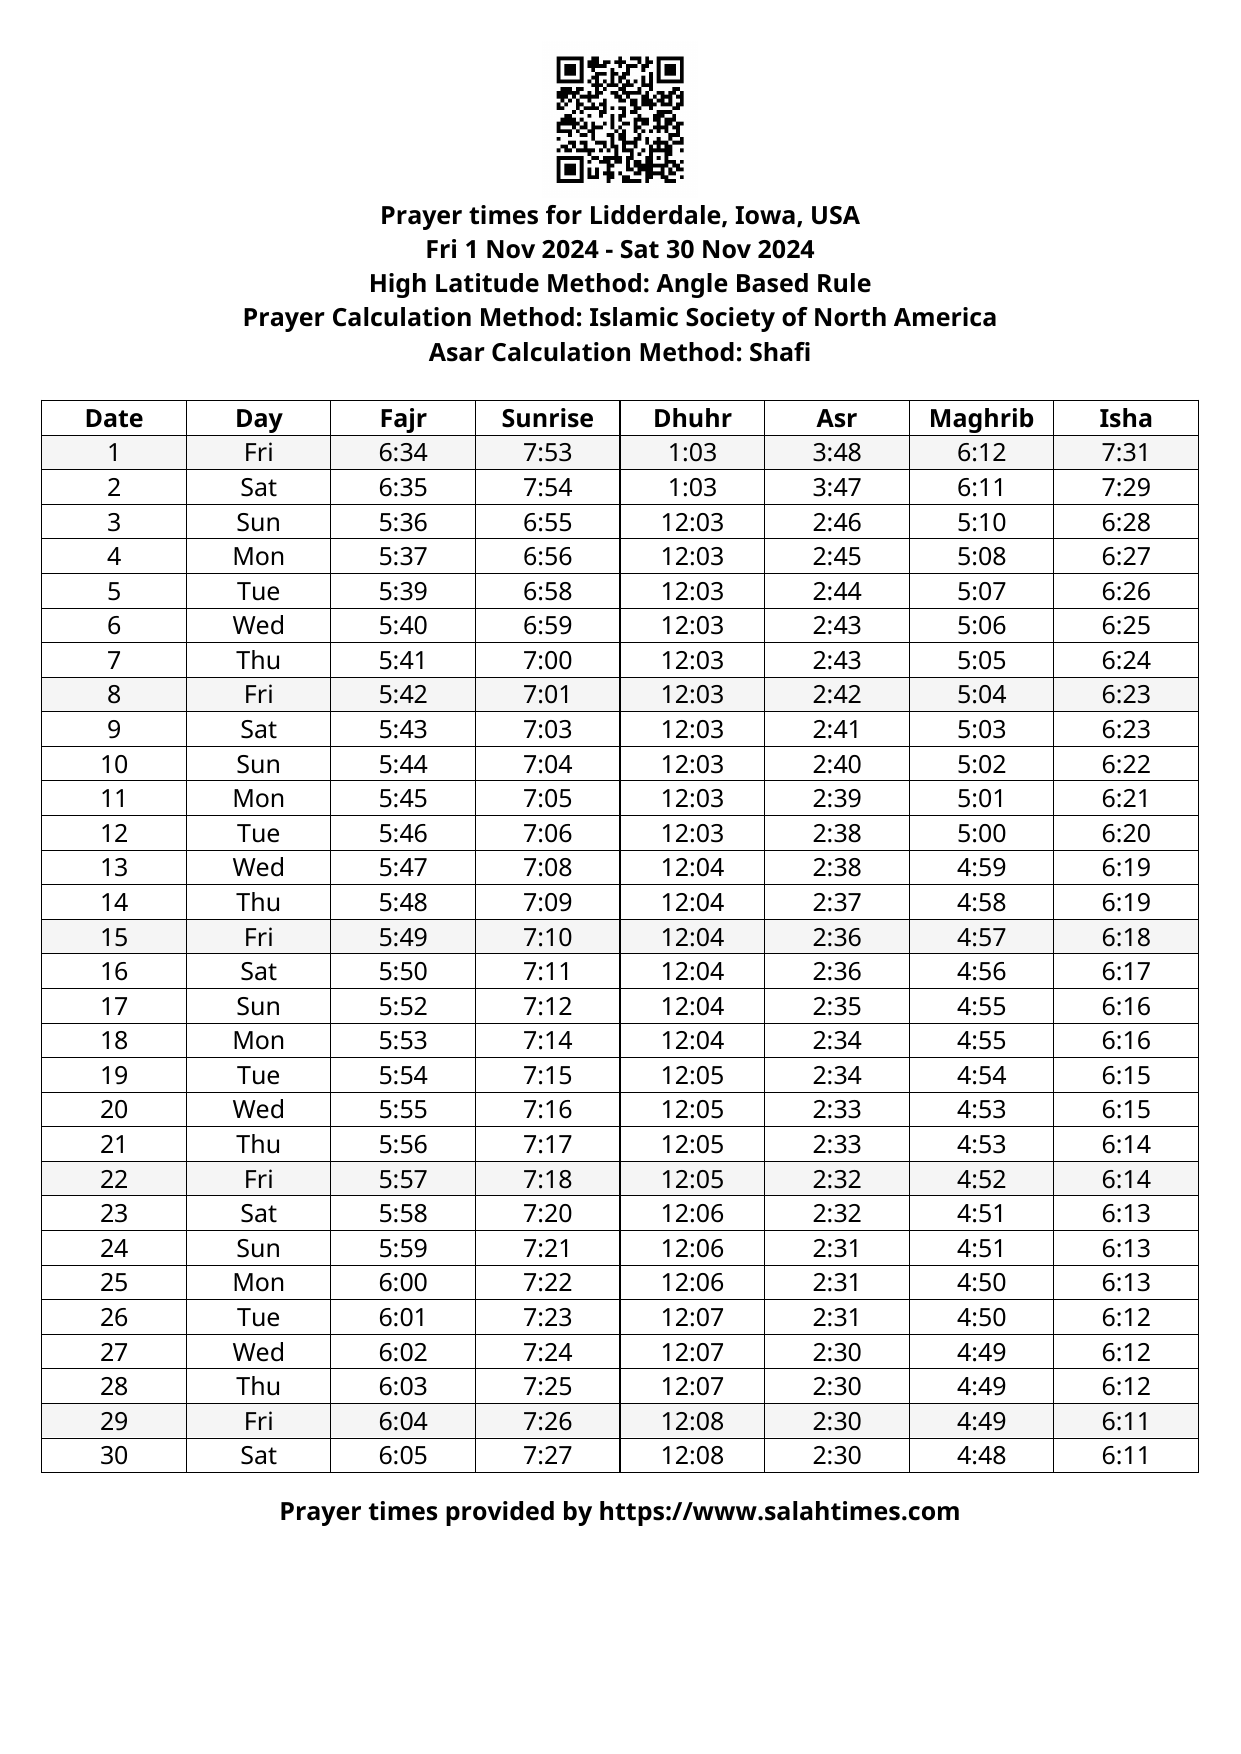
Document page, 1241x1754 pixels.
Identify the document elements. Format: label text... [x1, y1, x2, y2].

table_cell 2:37 [765, 885, 909, 919]
table_cell 5:41 [331, 643, 475, 677]
table_cell 4:53 [910, 1093, 1053, 1126]
table_cell 5:05 [910, 643, 1053, 677]
table_cell Tue [187, 1300, 330, 1334]
table_header Dhuhr [621, 401, 764, 434]
table_cell 5:47 [331, 851, 475, 884]
table_cell 5:46 [331, 816, 475, 849]
table_cell 6:59 [476, 609, 619, 642]
table_cell 2:33 [765, 1127, 909, 1161]
table_cell 12:07 [621, 1369, 764, 1403]
table_cell 2:38 [765, 851, 909, 884]
table_cell 11 [42, 781, 186, 815]
table_cell 12:06 [621, 1231, 764, 1264]
table_cell Fri [187, 436, 330, 469]
table_cell 7:06 [476, 816, 619, 849]
table_cell 6:25 [1054, 609, 1198, 642]
table_cell 10 [42, 747, 186, 780]
table_cell 6:05 [331, 1439, 475, 1472]
table_cell 12:04 [621, 1024, 764, 1057]
text Prayer Calculation Method: Islamic Society of North America [42, 300, 1198, 334]
table_cell 5:49 [331, 920, 475, 953]
table_cell 27 [42, 1335, 186, 1368]
table_cell 4:52 [910, 1162, 1053, 1195]
table_cell 4:53 [910, 1127, 1053, 1161]
table_cell 6:12 [1054, 1369, 1198, 1403]
table_cell 6:58 [476, 574, 619, 607]
table_cell Wed [187, 1335, 330, 1368]
table_header Fajr [331, 401, 475, 434]
table_cell 12 [42, 816, 186, 849]
table_cell 2:45 [765, 539, 909, 573]
table_cell 6:20 [1054, 816, 1198, 849]
table_cell 12:04 [621, 954, 764, 988]
table_cell 2:32 [765, 1196, 909, 1230]
table_cell 4:49 [910, 1404, 1053, 1437]
table_cell 16 [42, 954, 186, 988]
table_cell 20 [42, 1093, 186, 1126]
table_cell 6:13 [1054, 1231, 1198, 1264]
table_cell 4 [42, 539, 186, 573]
table_cell 6:56 [476, 539, 619, 573]
table_cell 22 [42, 1162, 186, 1195]
table_cell 1:03 [621, 436, 764, 469]
table_cell 14 [42, 885, 186, 919]
table_cell 7:16 [476, 1093, 619, 1126]
table_cell 19 [42, 1058, 186, 1092]
table_cell 4:55 [910, 1024, 1053, 1057]
table_header Isha [1054, 401, 1198, 434]
table_cell 6:23 [1054, 712, 1198, 746]
table_cell 5:48 [331, 885, 475, 919]
table_cell 7:04 [476, 747, 619, 780]
table_cell 12:07 [621, 1335, 764, 1368]
table_cell 6:12 [910, 436, 1053, 469]
table_cell 5:37 [331, 539, 475, 573]
table_cell 12:05 [621, 1127, 764, 1161]
table_cell 7:12 [476, 989, 619, 1022]
table_cell 4:58 [910, 885, 1053, 919]
table_cell 6:03 [331, 1369, 475, 1403]
table_cell 7:08 [476, 851, 619, 884]
table_cell 6:17 [1054, 954, 1198, 988]
table_cell 6:24 [1054, 643, 1198, 677]
table_cell 7:10 [476, 920, 619, 953]
table_cell Sat [187, 1439, 330, 1472]
table_cell 5:43 [331, 712, 475, 746]
table_cell Sat [187, 712, 330, 746]
table_cell 1 [42, 436, 186, 469]
table_cell 4:55 [910, 989, 1053, 1022]
table_cell 7:31 [1054, 436, 1198, 469]
table_cell 5:42 [331, 678, 475, 711]
table_cell 7:03 [476, 712, 619, 746]
table_cell 2:38 [765, 816, 909, 849]
table_header Maghrib [910, 401, 1053, 434]
table_cell 29 [42, 1404, 186, 1437]
table_cell 7:22 [476, 1266, 619, 1299]
table_cell 6:13 [1054, 1196, 1198, 1230]
table_header Day [187, 401, 330, 434]
table_cell 4:59 [910, 851, 1053, 884]
table_cell Sun [187, 1231, 330, 1264]
table_cell 5 [42, 574, 186, 607]
table_cell 6:26 [1054, 574, 1198, 607]
table_cell 12:03 [621, 712, 764, 746]
table_cell 7:20 [476, 1196, 619, 1230]
table_cell 4:49 [910, 1369, 1053, 1403]
table_cell 6:19 [1054, 885, 1198, 919]
table_cell 7:27 [476, 1439, 619, 1472]
table_cell 6:19 [1054, 851, 1198, 884]
table_cell 2:30 [765, 1439, 909, 1472]
table_cell 7:00 [476, 643, 619, 677]
table_cell 5:08 [910, 539, 1053, 573]
picture [542, 41, 699, 198]
table_cell 7:26 [476, 1404, 619, 1437]
table_cell 12:04 [621, 989, 764, 1022]
table_cell 5:39 [331, 574, 475, 607]
table_cell 2:30 [765, 1335, 909, 1368]
table_cell 3:47 [765, 470, 909, 504]
table_cell 2:36 [765, 920, 909, 953]
table_cell Fri [187, 920, 330, 953]
table_cell 12:03 [621, 539, 764, 573]
table_cell 1:03 [621, 470, 764, 504]
table_cell Mon [187, 1266, 330, 1299]
table_cell 6:00 [331, 1266, 475, 1299]
table_cell 2:30 [765, 1369, 909, 1403]
text Fri 1 Nov 2024 - Sat 30 Nov 2024 [42, 232, 1198, 266]
table_cell 12:03 [621, 609, 764, 642]
text Asar Calculation Method: Shafi [42, 334, 1198, 368]
table_cell 13 [42, 851, 186, 884]
table_cell 28 [42, 1369, 186, 1403]
table_cell 3 [42, 505, 186, 538]
table_cell 23 [42, 1196, 186, 1230]
table_cell 3:48 [765, 436, 909, 469]
table_cell 12:06 [621, 1196, 764, 1230]
table_cell Mon [187, 781, 330, 815]
table_cell 7:21 [476, 1231, 619, 1264]
table_cell 6:01 [331, 1300, 475, 1334]
table_cell 2 [42, 470, 186, 504]
table_cell 5:53 [331, 1024, 475, 1057]
table_cell 4:51 [910, 1231, 1053, 1264]
table_cell 5:56 [331, 1127, 475, 1161]
table_cell 21 [42, 1127, 186, 1161]
table_cell 2:40 [765, 747, 909, 780]
table_cell 5:10 [910, 505, 1053, 538]
table_cell 12:04 [621, 851, 764, 884]
table_cell 2:39 [765, 781, 909, 815]
table_cell 12:03 [621, 816, 764, 849]
table_cell 7:25 [476, 1369, 619, 1403]
table_cell 26 [42, 1300, 186, 1334]
table_cell 5:07 [910, 574, 1053, 607]
table_cell 24 [42, 1231, 186, 1264]
table_cell 4:50 [910, 1300, 1053, 1334]
table_cell 4:50 [910, 1266, 1053, 1299]
table_cell Tue [187, 574, 330, 607]
table_cell 12:08 [621, 1404, 764, 1437]
table_cell Sat [187, 470, 330, 504]
table_cell 5:40 [331, 609, 475, 642]
table_cell 12:05 [621, 1093, 764, 1126]
table_cell 6:55 [476, 505, 619, 538]
table_cell 5:57 [331, 1162, 475, 1195]
table_cell 12:03 [621, 574, 764, 607]
table_cell 5:02 [910, 747, 1053, 780]
table_cell 8 [42, 678, 186, 711]
table_cell 6:16 [1054, 989, 1198, 1022]
table_cell 6:14 [1054, 1162, 1198, 1195]
table_cell 12:03 [621, 643, 764, 677]
table_cell 7:15 [476, 1058, 619, 1092]
table_cell 2:46 [765, 505, 909, 538]
table_cell 5:50 [331, 954, 475, 988]
table_cell 7:14 [476, 1024, 619, 1057]
table_cell Wed [187, 851, 330, 884]
table_cell 2:41 [765, 712, 909, 746]
table_cell 5:45 [331, 781, 475, 815]
table_cell 6:12 [1054, 1300, 1198, 1334]
table_cell 7:24 [476, 1335, 619, 1368]
table_cell 4:49 [910, 1335, 1053, 1368]
table_cell 12:03 [621, 678, 764, 711]
table_header Sunrise [476, 401, 619, 434]
table_cell Thu [187, 1127, 330, 1161]
table_cell 6:21 [1054, 781, 1198, 815]
table_cell Sun [187, 505, 330, 538]
table_cell 7:18 [476, 1162, 619, 1195]
table_cell 6:11 [910, 470, 1053, 504]
table_cell 5:58 [331, 1196, 475, 1230]
table_cell 2:44 [765, 574, 909, 607]
table_cell Sun [187, 989, 330, 1022]
table_cell 6:35 [331, 470, 475, 504]
table_cell 4:57 [910, 920, 1053, 953]
table_cell 7:54 [476, 470, 619, 504]
table_cell 6:15 [1054, 1093, 1198, 1126]
table_cell 6 [42, 609, 186, 642]
table_cell Fri [187, 678, 330, 711]
table_cell 6:27 [1054, 539, 1198, 573]
table_cell 5:01 [910, 781, 1053, 815]
table_header Asr [765, 401, 909, 434]
table_cell 12:03 [621, 505, 764, 538]
table_cell Wed [187, 1093, 330, 1126]
table_cell 12:03 [621, 781, 764, 815]
table_cell Mon [187, 1024, 330, 1057]
table_cell 6:15 [1054, 1058, 1198, 1092]
table_cell 6:04 [331, 1404, 475, 1437]
table_cell 2:43 [765, 643, 909, 677]
text High Latitude Method: Angle Based Rule [42, 266, 1198, 300]
table_cell Wed [187, 609, 330, 642]
table_cell 6:22 [1054, 747, 1198, 780]
table_cell 7:09 [476, 885, 619, 919]
table_cell 18 [42, 1024, 186, 1057]
table_cell 5:55 [331, 1093, 475, 1126]
text Prayer times provided by https://www.salahtimes.com [42, 1494, 1198, 1528]
table_cell 12:05 [621, 1058, 764, 1092]
table_cell 7 [42, 643, 186, 677]
table_cell 7:29 [1054, 470, 1198, 504]
table_cell 6:11 [1054, 1439, 1198, 1472]
table_cell 12:08 [621, 1439, 764, 1472]
table_cell 2:31 [765, 1231, 909, 1264]
table_cell 6:23 [1054, 678, 1198, 711]
text Prayer times for Lidderdale, Iowa, USA [42, 198, 1198, 232]
table_cell 12:04 [621, 885, 764, 919]
table_cell 6:11 [1054, 1404, 1198, 1437]
table_cell 7:53 [476, 436, 619, 469]
table_cell Sat [187, 954, 330, 988]
table_cell 5:59 [331, 1231, 475, 1264]
table_cell 5:52 [331, 989, 475, 1022]
table_cell Thu [187, 1369, 330, 1403]
table_cell 6:14 [1054, 1127, 1198, 1161]
table_cell 5:54 [331, 1058, 475, 1092]
table_cell 12:07 [621, 1300, 764, 1334]
table_cell Thu [187, 643, 330, 677]
table_cell 7:23 [476, 1300, 619, 1334]
table_cell 6:02 [331, 1335, 475, 1368]
table_cell 6:12 [1054, 1335, 1198, 1368]
table_cell 2:34 [765, 1024, 909, 1057]
table_cell 2:43 [765, 609, 909, 642]
table_cell 30 [42, 1439, 186, 1472]
table_cell 7:11 [476, 954, 619, 988]
table_cell Sun [187, 747, 330, 780]
table_cell Thu [187, 885, 330, 919]
table_cell 4:48 [910, 1439, 1053, 1472]
table_cell 2:36 [765, 954, 909, 988]
table_cell 17 [42, 989, 186, 1022]
table_cell 5:03 [910, 712, 1053, 746]
table_cell 2:31 [765, 1300, 909, 1334]
table_cell 7:05 [476, 781, 619, 815]
table_cell 5:00 [910, 816, 1053, 849]
table_cell 9 [42, 712, 186, 746]
table_cell 2:35 [765, 989, 909, 1022]
table_cell 2:32 [765, 1162, 909, 1195]
table_cell 5:06 [910, 609, 1053, 642]
table_cell 2:31 [765, 1266, 909, 1299]
table_cell 2:33 [765, 1093, 909, 1126]
table_cell 7:17 [476, 1127, 619, 1161]
table_cell Tue [187, 816, 330, 849]
table_cell 4:51 [910, 1196, 1053, 1230]
table_cell 12:05 [621, 1162, 764, 1195]
table_cell 6:28 [1054, 505, 1198, 538]
table_cell 6:18 [1054, 920, 1198, 953]
table_cell Fri [187, 1162, 330, 1195]
table_header Date [42, 401, 186, 434]
table_cell Fri [187, 1404, 330, 1437]
table_cell 6:34 [331, 436, 475, 469]
table_cell 5:36 [331, 505, 475, 538]
table_cell 25 [42, 1266, 186, 1299]
table_cell 4:54 [910, 1058, 1053, 1092]
table_cell 2:42 [765, 678, 909, 711]
table_cell Tue [187, 1058, 330, 1092]
table_cell 12:06 [621, 1266, 764, 1299]
table_cell 7:01 [476, 678, 619, 711]
table_cell 12:03 [621, 747, 764, 780]
table_cell Sat [187, 1196, 330, 1230]
table_cell 15 [42, 920, 186, 953]
table_cell 5:04 [910, 678, 1053, 711]
table_cell 4:56 [910, 954, 1053, 988]
table_cell 2:30 [765, 1404, 909, 1437]
table_cell 6:13 [1054, 1266, 1198, 1299]
table_cell 2:34 [765, 1058, 909, 1092]
table_cell 6:16 [1054, 1024, 1198, 1057]
table_cell Mon [187, 539, 330, 573]
table_cell 12:04 [621, 920, 764, 953]
table_cell 5:44 [331, 747, 475, 780]
